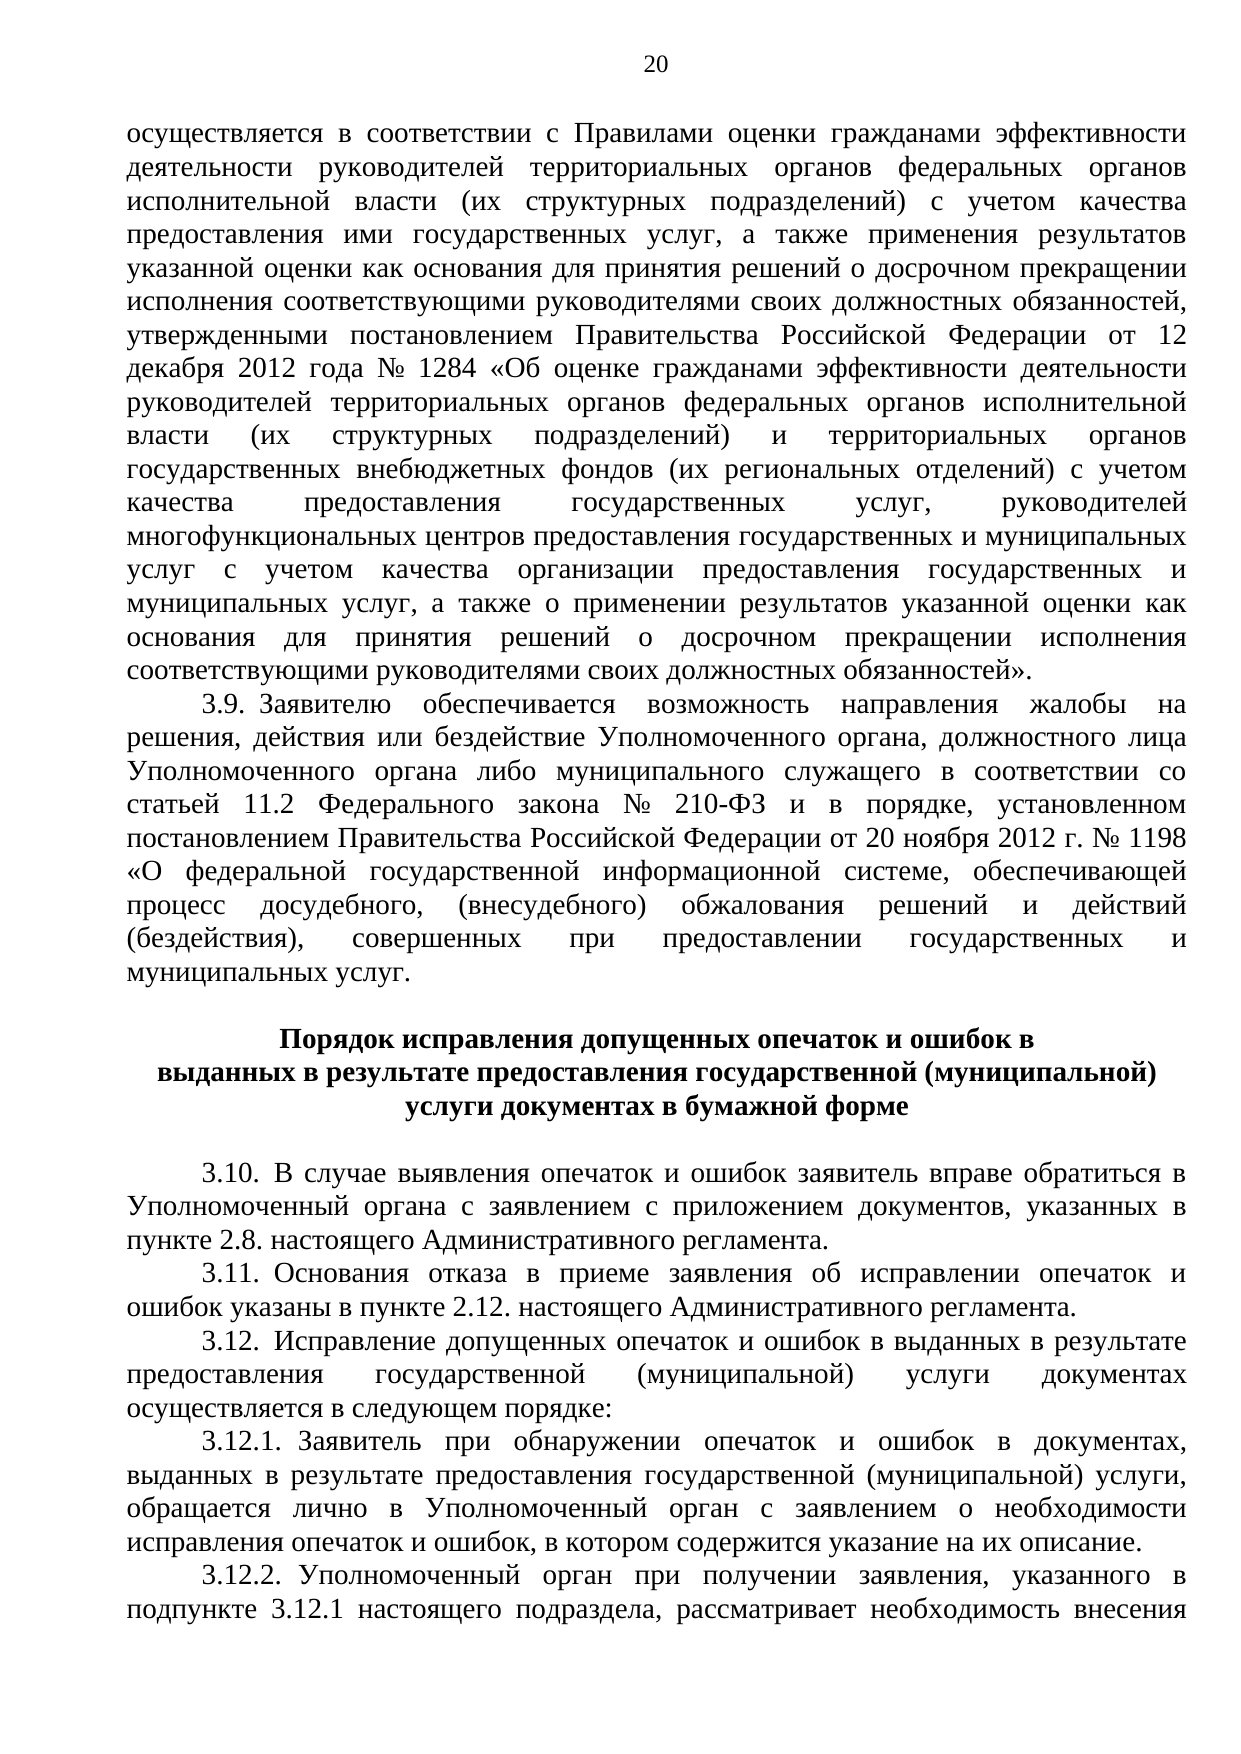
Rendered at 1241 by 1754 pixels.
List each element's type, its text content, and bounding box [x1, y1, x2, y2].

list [126, 1557, 1187, 1624]
list Заявителю обеспечивается возможность направления жалобы на решения, действия или бездействие Уполномоченного органа, должностного лица Уполномоченного органа либо муниципального служащего в соответствии со статьей 11.2 Федерального закона № 210-ФЗ и в порядке, установленном постановлением Правительства Российской Федерации от 20 ноября 2012 г. № 1198 «О федеральной государственной информационной системе, обеспечивающей процесс досудебного, (внесудебного) обжалования решений и действий (бездействия), совершенных при предоставлении государственных и муниципальных услуг. [126, 686, 1187, 988]
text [126, 116, 1187, 686]
list Основания отказа в приеме заявления об исправлении опечаток и ошибок указаны в пункте 2.12. настоящего Административного регламента. [126, 1256, 1187, 1323]
text Порядок исправления допущенных опечаток и ошибок в выданных в результате предоставления государственной (муниципальной) услуги документах в бумажной форме [126, 1021, 1187, 1122]
list Заявитель при обнаружении опечаток и ошибок в документах, выданных в результате предоставления государственной (муниципальной) услуги, обращается лично в Уполномоченный орган с заявлением о необходимости исправления опечаток и ошибок, в котором содержится указание на их описание. [126, 1423, 1187, 1557]
list Исправление допущенных опечаток и ошибок в выданных в результате предоставления государственной (муниципальной) услуги документах осуществляется в следующем порядке: [126, 1323, 1187, 1423]
list В случае выявления опечаток и ошибок заявитель вправе обратиться в Уполномоченный органа с заявлением с приложением документов, указанных в пункте 2.8. настоящего Административного регламента. [126, 1155, 1187, 1256]
